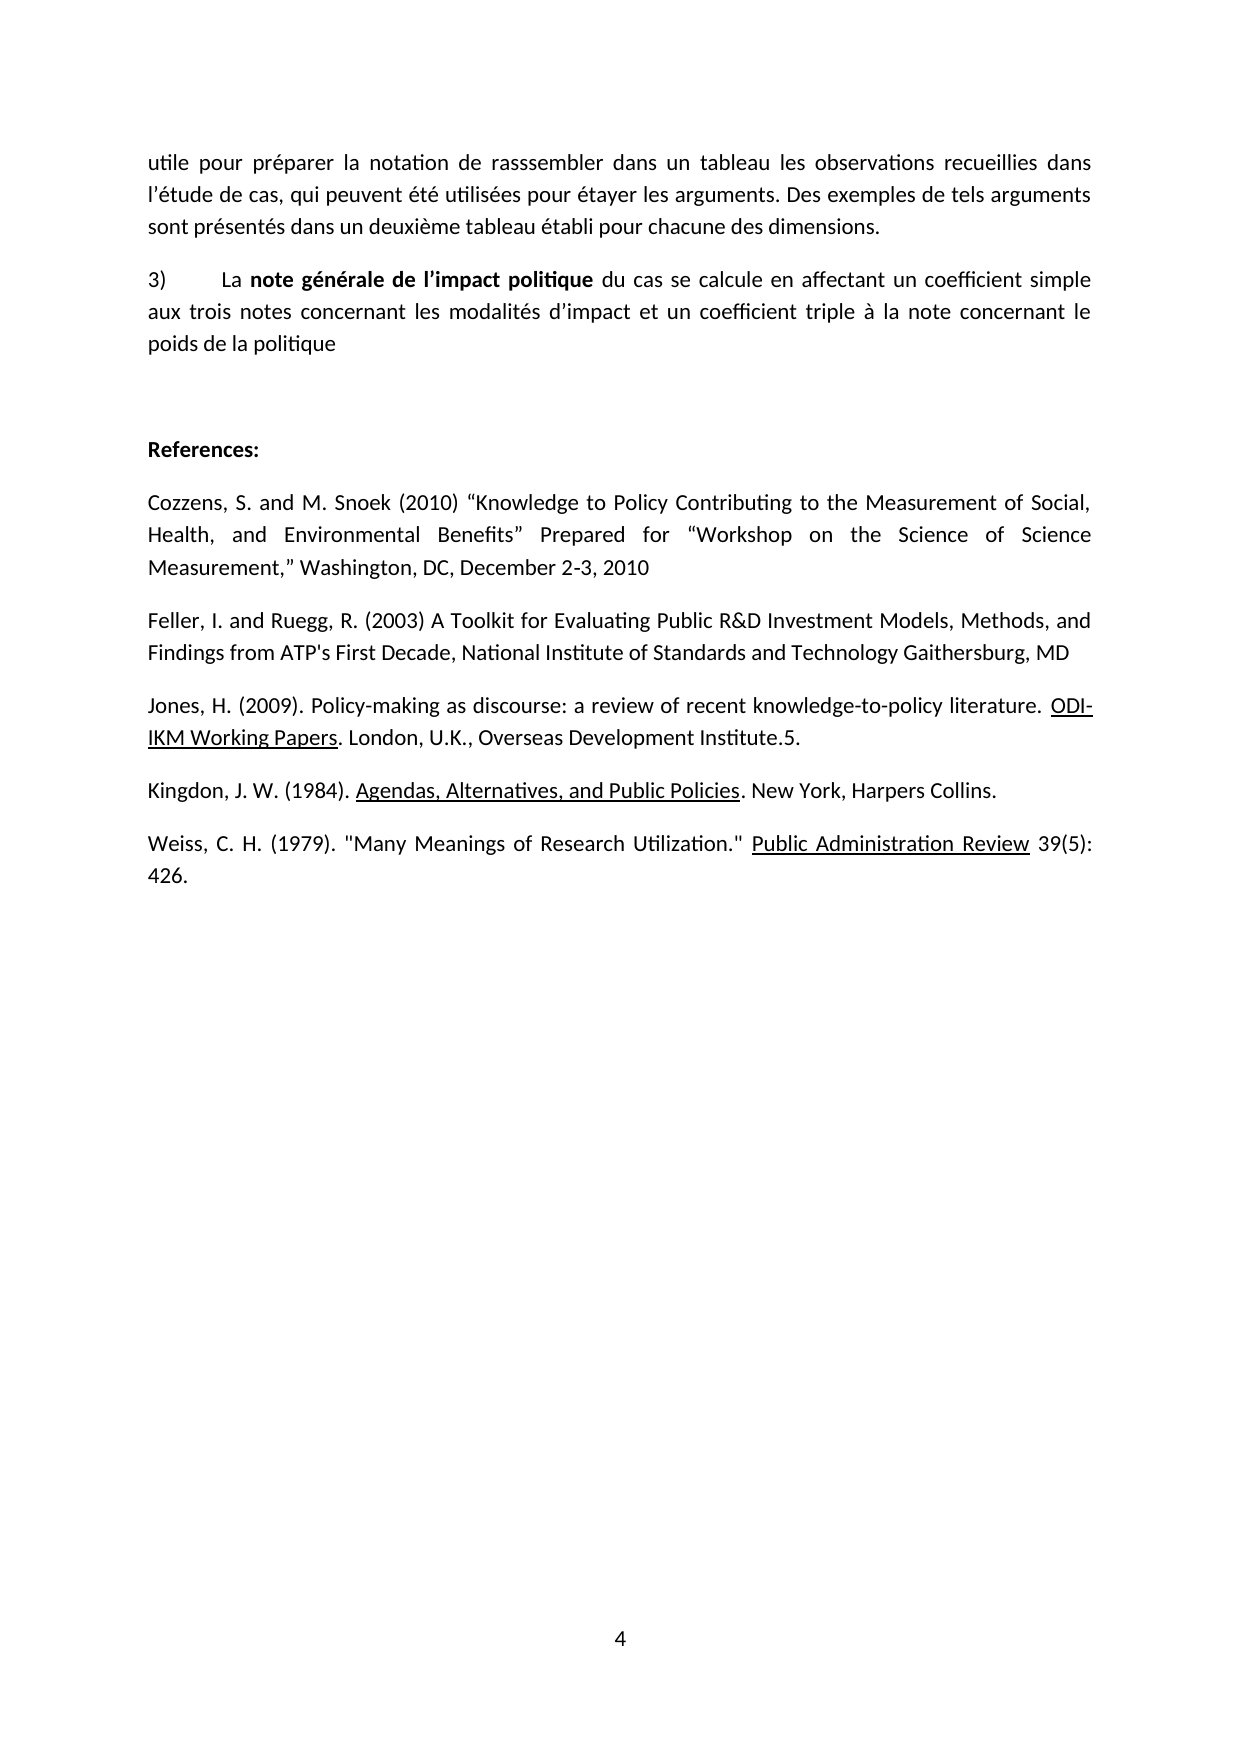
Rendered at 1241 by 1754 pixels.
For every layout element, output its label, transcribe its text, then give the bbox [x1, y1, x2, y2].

text Cozzens, S. and M. Snoek (2010) “Knowledge to Policy Contributing to the Measurement of Social, Health, and Environmental Benefits” Prepared for “Workshop on the Science of Science Measurement,” Washington, DC, December 2‐3, 2010 [148, 488, 1093, 581]
text Jones, H. (2009). Policy-making as discourse: a review of recent knowledge-to-policy literature. ODI-IKM Working Papers. London, U.K., Overseas Development Institute.5. [148, 691, 1093, 751]
text References: [148, 435, 1093, 463]
text Feller, I. and Ruegg, R. (2003) A Toolkit for Evaluating Public R&D Investment Models, Methods, and Findings from ATP's First Decade, National Institute of Standards and Technology Gaithersburg, MD [148, 606, 1093, 666]
text Weiss, C. H. (1979). "Many Meanings of Research Utilization." Public Administration Review 39(5): 426. [148, 829, 1093, 889]
text 3) La note générale de l’impact politique du cas se calcule en affectant un coefficient simple aux trois notes concernant les modalités d’impact et un coefficient triple à la note concernant le poids de la politique [148, 265, 1093, 357]
text Kingdon, J. W. (1984). Agendas, Alternatives, and Public Policies. New York, Harpers Collins. [148, 776, 1093, 804]
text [148, 148, 1093, 240]
